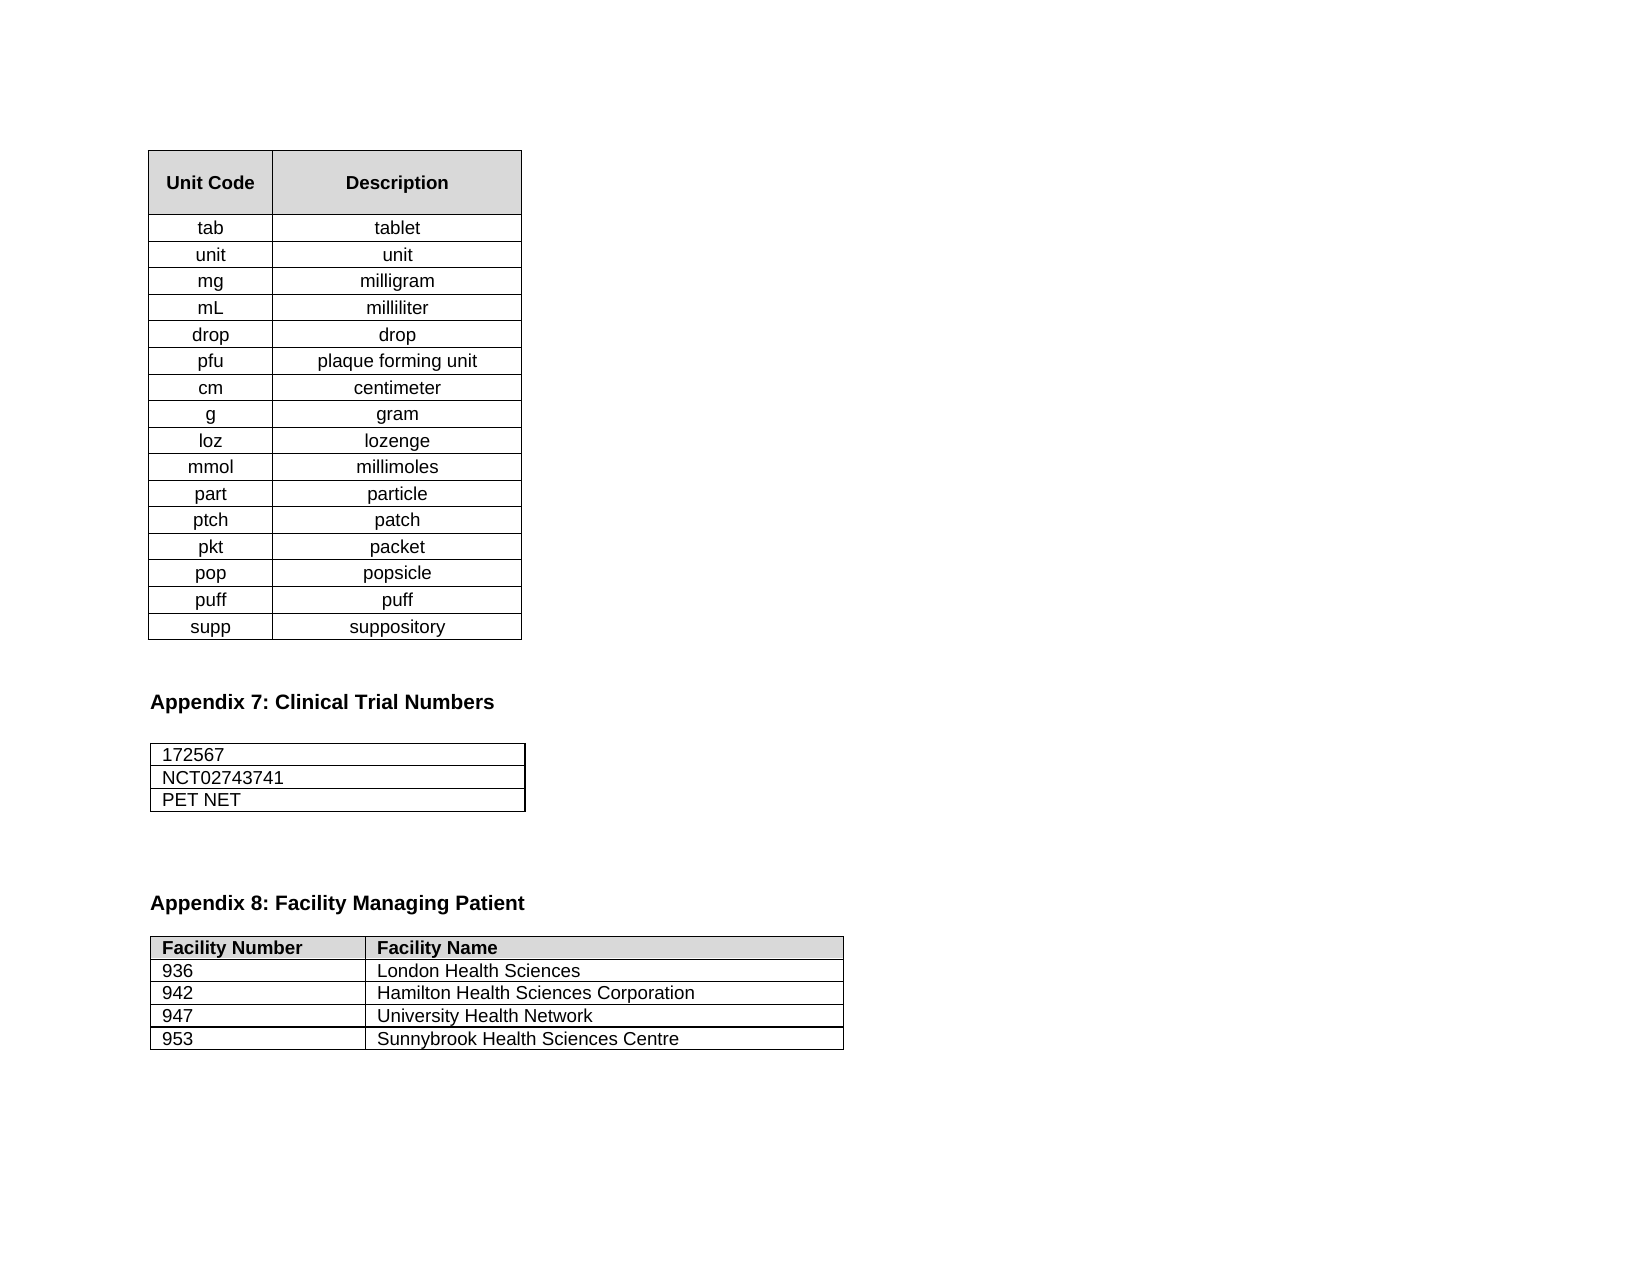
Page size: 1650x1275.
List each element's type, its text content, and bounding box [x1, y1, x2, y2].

table_cell plaque forming unit [273, 348, 521, 373]
table_header Unit Code [149, 151, 272, 214]
table_cell mmol [149, 454, 272, 480]
table_cell lozenge [273, 428, 521, 453]
table_cell Sunnybrook Health Sciences Centre [366, 1028, 843, 1049]
table_cell packet [273, 534, 521, 559]
table_cell popsicle [273, 560, 521, 586]
table_cell part [149, 481, 272, 506]
table_cell Hamilton Health Sciences Corporation [366, 982, 843, 1004]
table_cell pop [149, 560, 272, 586]
table_cell particle [273, 481, 521, 506]
table_cell patch [273, 507, 521, 533]
table_cell puff [149, 587, 272, 612]
table_cell pkt [149, 534, 272, 559]
table_cell 947 [151, 1005, 365, 1026]
table_cell drop [273, 321, 521, 347]
table_cell mL [149, 295, 272, 320]
table_header Facility Name [366, 937, 843, 958]
table_cell millimoles [273, 454, 521, 480]
table_cell milligram [273, 268, 521, 294]
table_header 172567 [151, 744, 524, 765]
table_cell unit [273, 242, 521, 267]
table_cell milliliter [273, 295, 521, 320]
table_cell mg [149, 268, 272, 294]
table_cell NCT02743741 [151, 766, 524, 788]
table_cell PET NET [151, 789, 524, 811]
table_cell pfu [149, 348, 272, 373]
table_cell 942 [151, 982, 365, 1004]
table_cell supp [149, 614, 272, 639]
table_cell 953 [151, 1028, 365, 1049]
table_cell London Health Sciences [366, 960, 843, 981]
table_cell suppository [273, 614, 521, 639]
table_cell University Health Network [366, 1005, 843, 1026]
table_cell centimeter [273, 375, 521, 400]
table_header Description [273, 151, 521, 214]
table_cell drop [149, 321, 272, 347]
table_cell g [149, 401, 272, 427]
table_header Facility Number [151, 937, 365, 958]
table_cell puff [273, 587, 521, 612]
table_cell gram [273, 401, 521, 427]
table_cell cm [149, 375, 272, 400]
table_cell tab [149, 215, 272, 241]
table_cell loz [149, 428, 272, 453]
table_cell 936 [151, 960, 365, 981]
subtitle Appendix 7: Clinical Trial Numbers [150, 690, 1500, 714]
table_cell ptch [149, 507, 272, 533]
table_cell unit [149, 242, 272, 267]
subtitle Appendix 8: Facility Managing Patient [150, 890, 1500, 914]
table_cell tablet [273, 215, 521, 241]
